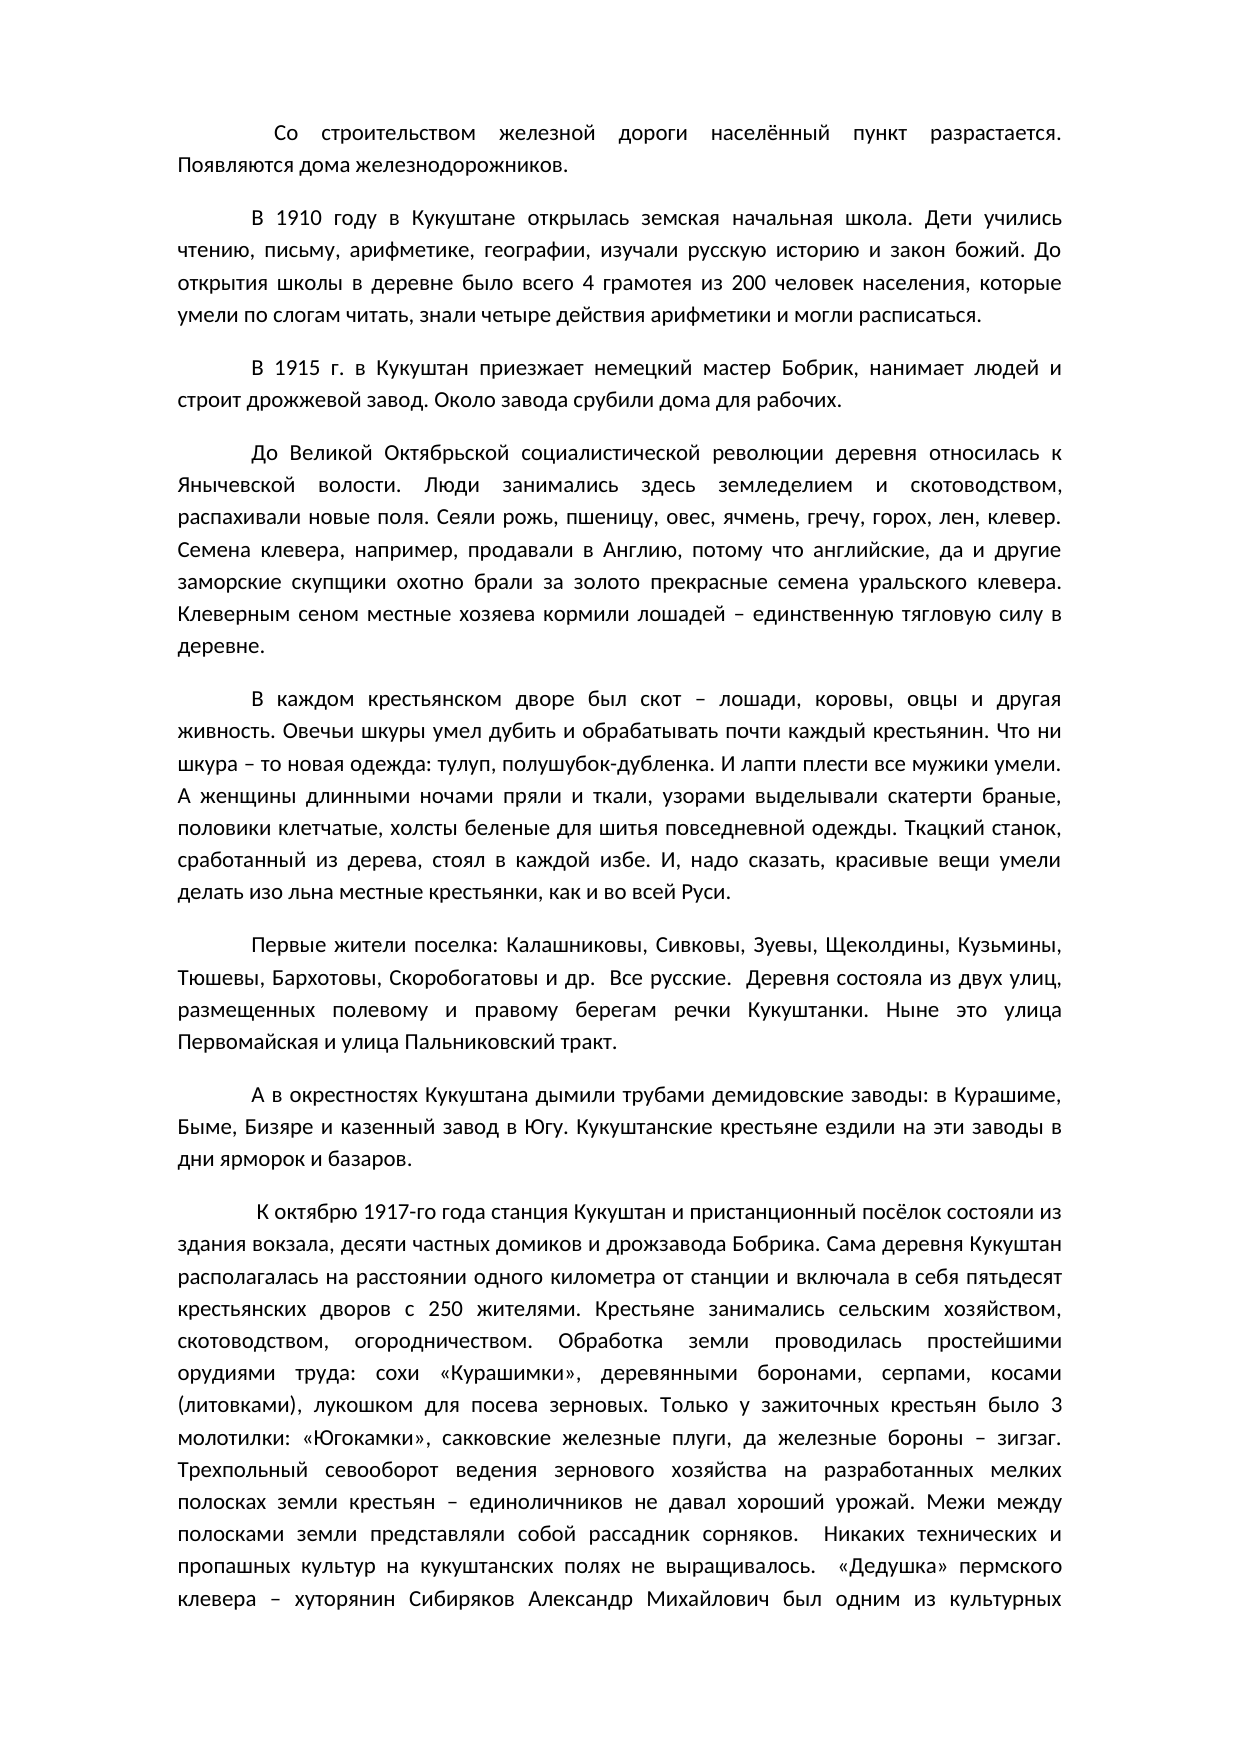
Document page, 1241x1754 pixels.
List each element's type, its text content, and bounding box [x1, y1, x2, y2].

text В 1910 году в Кукуштане открылась земская начальная школа. Дети учились чтению, письму, арифметике, географии, изучали русскую историю и закон божий. До открытия школы в деревне было всего 4 грамотея из 200 человек населения, которые умели по слогам читать, знали четыре действия арифметики и могли расписаться. [177, 203, 1063, 328]
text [177, 1197, 1063, 1612]
text В каждом крестьянском дворе был скот – лошади, коровы, овцы и другая живность. Овечьи шкуры умел дубить и обрабатывать почти каждый крестьянин. Что ни шкура – то новая одежда: тулуп, полушубок-дубленка. И лапти плести все мужики умели. А женщины длинными ночами пряли и ткали, узорами выделывали скатерти браные, половики клетчатые, холсты беленые для шитья повседневной одежды. Ткацкий станок, сработанный из дерева, стоял в каждой избе. И, надо сказать, красивые вещи умели делать изо льна местные крестьянки, как и во всей Руси. [177, 684, 1063, 905]
text В 1915 г. в Кукуштан приезжает немецкий мастер Бобрик, нанимает людей и строит дрожжевой завод. Около завода срубили дома для рабочих. [177, 353, 1063, 413]
text До Великой Октябрьской социалистической революции деревня относилась к Янычевской волости. Люди занимались здесь земледелием и скотоводством, распахивали новые поля. Сеяли рожь, пшеницу, овес, ячмень, гречу, горох, лен, клевер. Семена клевера, например, продавали в Англию, потому что английские, да и другие заморские скупщики охотно брали за золото прекрасные семена уральского клевера. Клеверным сеном местные хозяева кормили лошадей – единственную тягловую силу в деревне. [177, 438, 1063, 659]
text Первые жители поселка: Калашниковы, Сивковы, Зуевы, Щеколдины, Кузьмины, Тюшевы, Бархотовы, Скоробогатовы и др. Все русские. Деревня состояла из двух улиц, размещенных полевому и правому берегам речки Кукуштанки. Ныне это улица Первомайская и улица Пальниковский тракт. [177, 930, 1063, 1055]
text Со строительством железной дороги населённый пункт разрастается. Появляются дома железнодорожников. [177, 118, 1063, 178]
text А в окрестностях Кукуштана дымили трубами демидовские заводы: в Курашиме, Быме, Бизяре и казенный завод в Югу. Кукуштанские крестьяне ездили на эти заводы в дни ярморок и базаров. [177, 1080, 1063, 1172]
